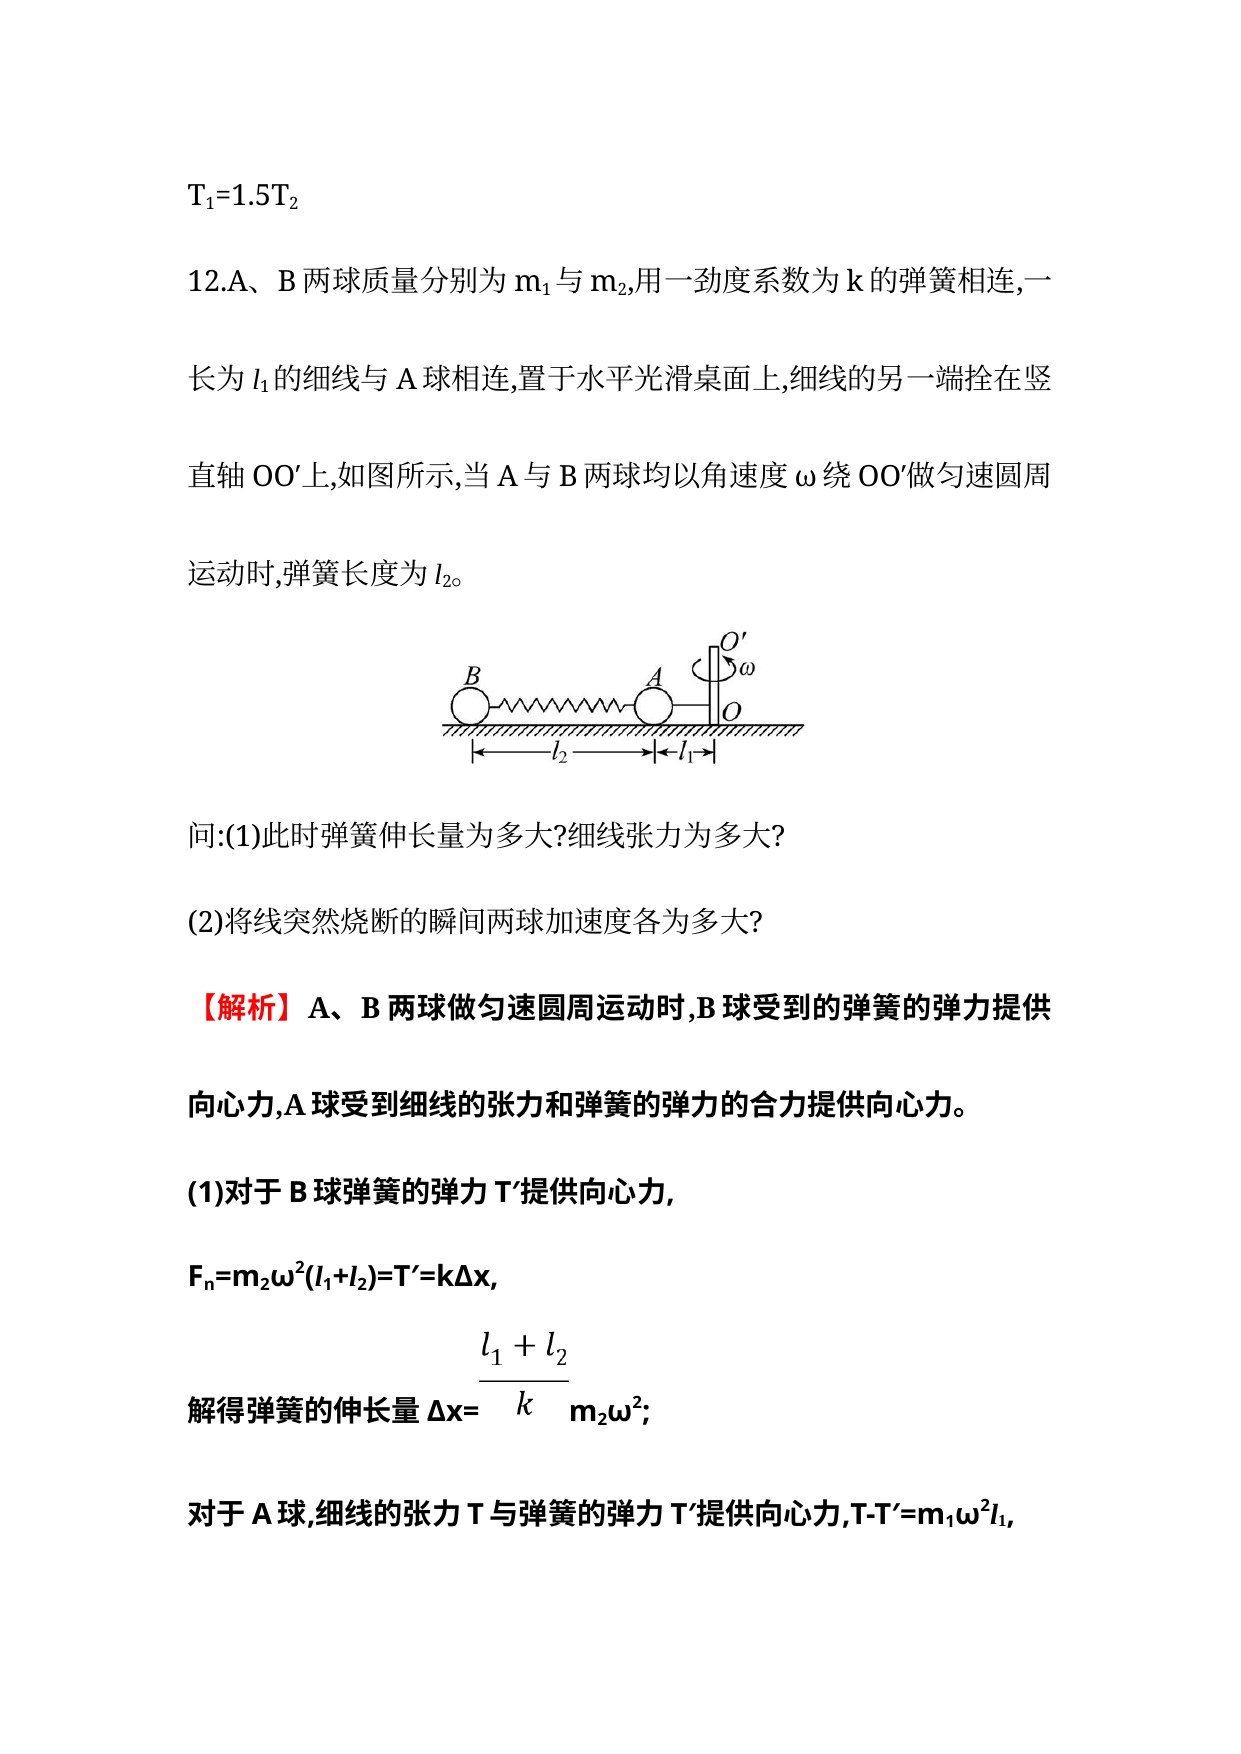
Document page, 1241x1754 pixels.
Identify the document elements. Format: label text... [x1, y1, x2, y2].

picture [479, 1327, 569, 1422]
text (2)将线突然烧断的瞬间两球加速度各为多大? [187, 887, 1053, 952]
text 【解析】A、B两球做匀速圆周运动时,B球受到的弹簧的弹力提供向心力,A球受到细线的张力和弹簧的弹力的合力提供向心力。 [187, 973, 1053, 1136]
text 解得弹簧的伸长量Δx=m2ω2; [187, 1328, 1053, 1458]
text 12.A、B两球质量分别为m1与m2,用一劲度系数为k的弹簧相连,一长为l1的细线与A球相连,置于水平光滑桌面上,细线的另一端拴在竖直轴OO′上,如图所示,当A与B两球均以角速度ω绕OO′做匀速圆周运动时,弹簧长度为l2。 [187, 247, 1053, 604]
text 问:(1)此时弹簧伸长量为多大?细线张力为多大? [187, 801, 1053, 866]
text (1)对于B球弹簧的弹力T′提供向心力, [187, 1157, 1053, 1222]
picture [434, 625, 807, 780]
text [187, 162, 1053, 227]
text Fn=m2ω2(l1+l2)=T′=kΔx, [187, 1243, 1053, 1308]
text 对于A球,细线的张力T与弹簧的弹力T′提供向心力,T-T′=m1ω2l1, [187, 1479, 1053, 1544]
